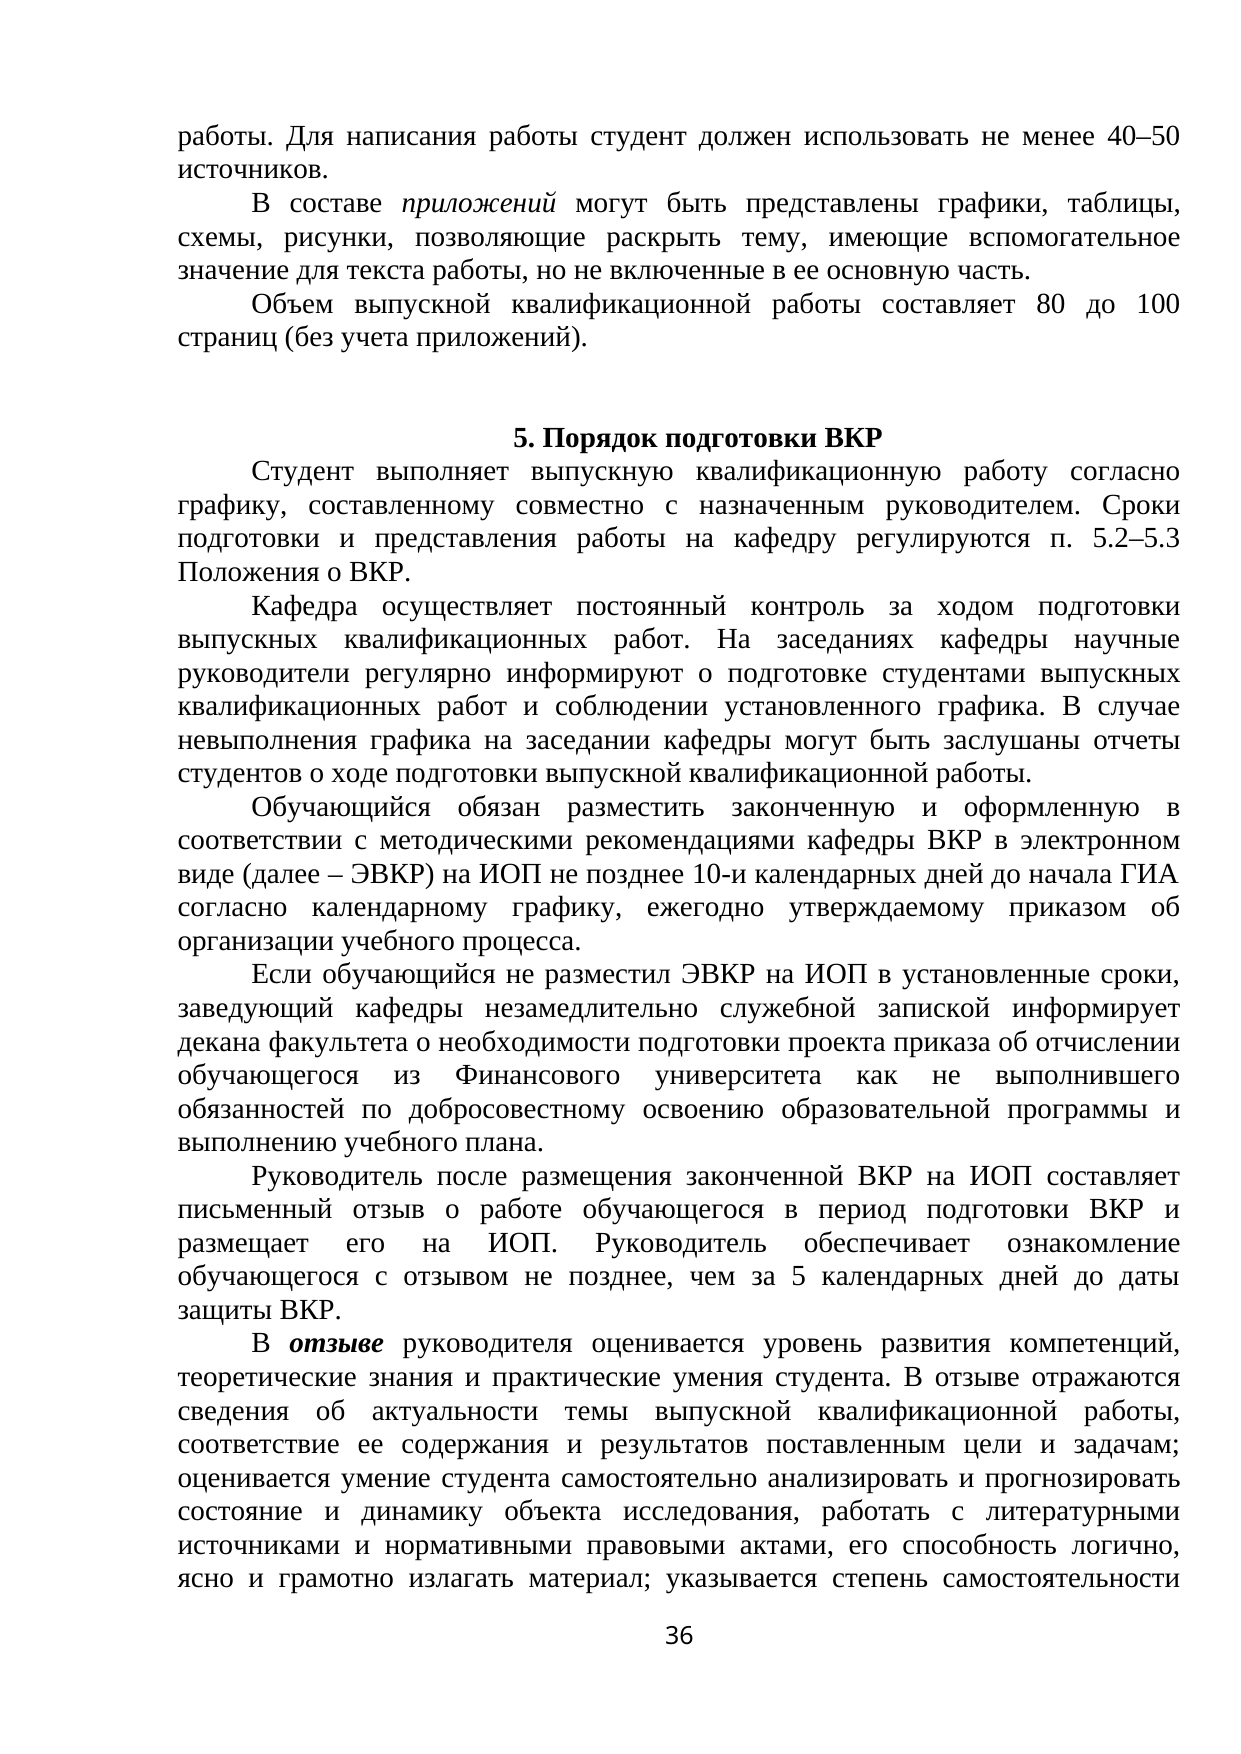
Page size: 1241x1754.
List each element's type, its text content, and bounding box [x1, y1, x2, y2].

text Обучающийся обязан разместить законченную и оформленную в соответствии с методическими рекомендациями кафедры ВКР в электронном виде (далее – ЭВКР) на ИОП не позднее 10-и календарных дней до начала ГИА согласно календарному графику, ежегодно утверждаемому приказом об организации учебного процесса. [177, 789, 1181, 957]
text Кафедра осуществляет постоянный контроль за ходом подготовки выпускных квалификационных работ. На заседаниях кафедры научные руководители регулярно информируют о подготовке студентами выпускных квалификационных работ и соблюдении установленного графика. В случае невыполнения графика на заседании кафедры могут быть заслушаны отчеты студентов о ходе подготовки выпускной квалификационной работы. [177, 588, 1181, 789]
text Объем выпускной квалификационной работы составляет 80 до 100 страниц (без учета приложений). [177, 286, 1181, 353]
text Руководитель после размещения законченной ВКР на ИОП составляет письменный отзыв о работе обучающегося в период подготовки ВКР и размещает его на ИОП. Руководитель обеспечивает ознакомление обучающегося с отзывом не позднее, чем за 5 календарных дней до даты защиты ВКР. [177, 1158, 1181, 1326]
text В составе приложений могут быть представлены графики, таблицы, схемы, рисунки, позволяющие раскрыть тему, имеющие вспомогательное значение для текста работы, но не включенные в ее основную часть. [177, 185, 1181, 286]
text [177, 118, 1181, 185]
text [177, 1326, 1181, 1594]
text Если обучающийся не разместил ЭВКР на ИОП в установленные сроки, заведующий кафедры незамедлительно служебной запиской информирует декана факультета о необходимости подготовки проекта приказа об отчислении обучающегося из Финансового университета как не выполнившего обязанностей по добросовестному освоению образовательной программы и выполнению учебного плана. [177, 957, 1181, 1158]
text Студент выполняет выпускную квалификационную работу согласно графику, составленному совместно с назначенным руководителем. Сроки подготовки и представления работы на кафедру регулируются п. 5.2–5.3 Положения о ВКР. [177, 453, 1181, 588]
text 5. Порядок подготовки ВКР [215, 420, 1181, 453]
